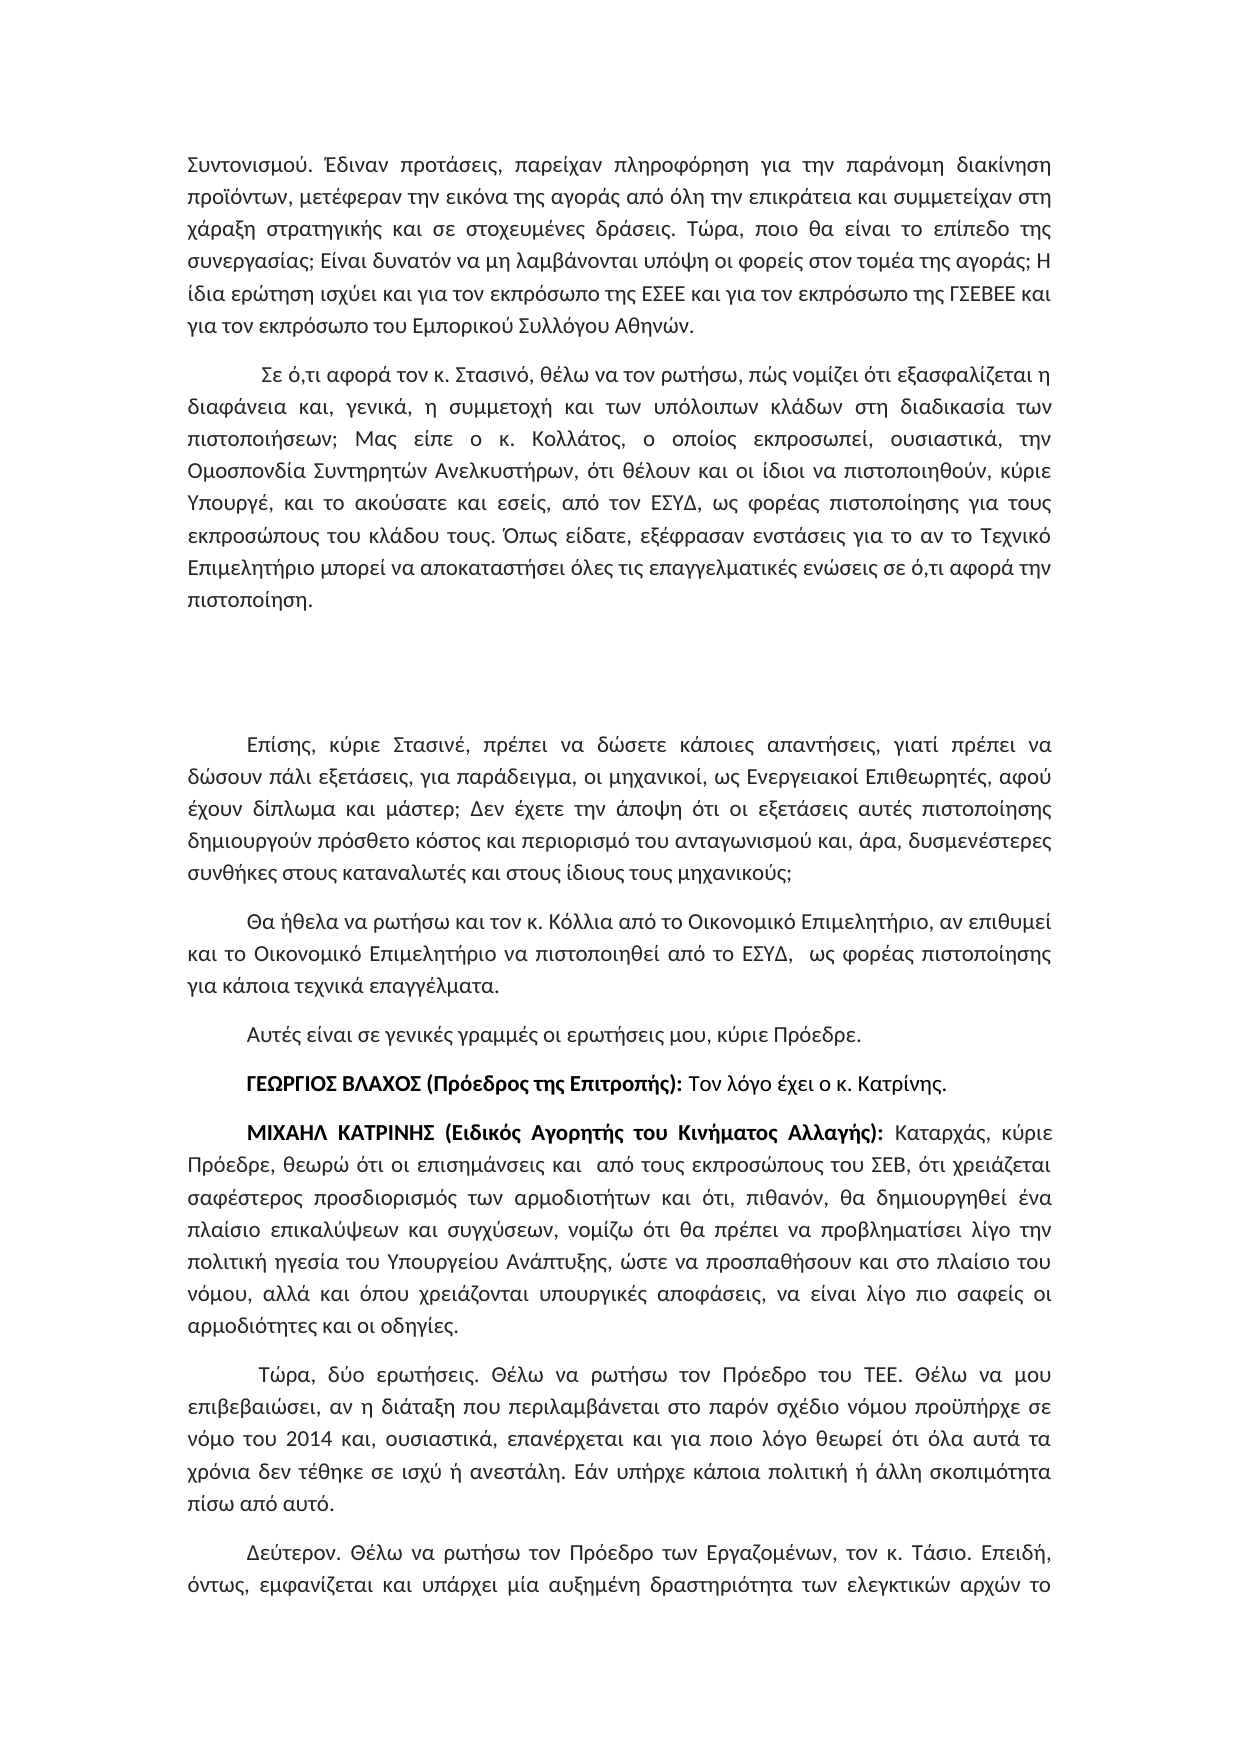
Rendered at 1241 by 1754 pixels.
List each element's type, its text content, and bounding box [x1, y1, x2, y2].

text Θα ήθελα να ρωτήσω και τον κ. Κόλλια από το Οικονομικό Επιμελητήριο, αν επιθυμεί και το Οικονομικό Επιμελητήριο να πιστοποιηθεί από το ΕΣΥΔ, ως φορέας πιστοποίησης για κάποια τεχνικά επαγγέλματα. [187, 907, 1053, 1000]
text Αυτές είναι σε γενικές γραμμές οι ερωτήσεις μου, κύριε Πρόεδρε. [187, 1021, 1053, 1048]
text Επίσης, κύριε Στασινέ, πρέπει να δώσετε κάποιες απαντήσεις, γιατί πρέπει να δώσουν πάλι εξετάσεις, για παράδειγμα, οι μηχανικοί, ως Ενεργειακοί Επιθεωρητές, αφού έχουν δίπλωμα και μάστερ; Δεν έχετε την άποψη ότι οι εξετάσεις αυτές πιστοποίησης δημιουργούν πρόσθετο κόστος και περιορισμό του ανταγωνισμού και, άρα, δυσμενέστερες συνθήκες στους καταναλωτές και στους ίδιους τους μηχανικούς; [187, 730, 1053, 886]
text ΜΙΧΑΗΛ ΚΑΤΡΙΝΗΣ (Ειδικός Αγορητής του Κινήματος Αλλαγής): Καταρχάς, κύριε Πρόεδρε, θεωρώ ότι οι επισημάνσεις και από τους εκπροσώπους του ΣΕΒ, ότι χρειάζεται σαφέστερος προσδιορισμός των αρμοδιοτήτων και ότι, πιθανόν, θα δημιουργηθεί ένα πλαίσιο επικαλύψεων και συγχύσεων, νομίζω ότι θα πρέπει να προβληματίσει λίγο την πολιτική ηγεσία του Υπουργείου Ανάπτυξης, ώστε να προσπαθήσουν και στο πλαίσιο του νόμου, αλλά και όπου χρειάζονται υπουργικές αποφάσεις, να είναι λίγο πιο σαφείς οι αρμοδιότητες και οι οδηγίες. [187, 1118, 1053, 1339]
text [187, 150, 1053, 339]
text ΓΕΩΡΓΙΟΣ ΒΛΑΧΟΣ (Πρόεδρος της Επιτροπής): Τον λόγο έχει ο κ. Κατρίνης. [187, 1069, 1053, 1097]
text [187, 1538, 1053, 1598]
text Σε ό,τι αφορά τον κ. Στασινό, θέλω να τον ρωτήσω, πώς νομίζει ότι εξασφαλίζεται η διαφάνεια και, γενικά, η συμμετοχή και των υπόλοιπων κλάδων στη διαδικασία των πιστοποιήσεων; Μας είπε ο κ. Κολλάτος, ο οποίος εκπροσωπεί, ουσιαστικά, την Ομοσπονδία Συντηρητών Ανελκυστήρων, ότι θέλουν και οι ίδιοι να πιστοποιηθούν, κύριε Υπουργέ, και το ακούσατε και εσείς, από τον ΕΣΥΔ, ως φορέας πιστοποίησης για τους εκπροσώπους του κλάδου τους. Όπως είδατε, εξέφρασαν ενστάσεις για το αν το Τεχνικό Επιμελητήριο μπορεί να αποκαταστήσει όλες τις επαγγελματικές ενώσεις σε ό,τι αφορά την πιστοποίηση. [187, 360, 1053, 613]
text Τώρα, δύο ερωτήσεις. Θέλω να ρωτήσω τον Πρόεδρο του ΤΕΕ. Θέλω να μου επιβεβαιώσει, αν η διάταξη που περιλαμβάνεται στο παρόν σχέδιο νόμου προϋπήρχε σε νόμο του 2014 και, ουσιαστικά, επανέρχεται και για ποιο λόγο θεωρεί ότι όλα αυτά τα χρόνια δεν τέθηκε σε ισχύ ή ανεστάλη. Εάν υπήρχε κάποια πολιτική ή άλλη σκοπιμότητα πίσω από αυτό. [187, 1360, 1053, 1517]
